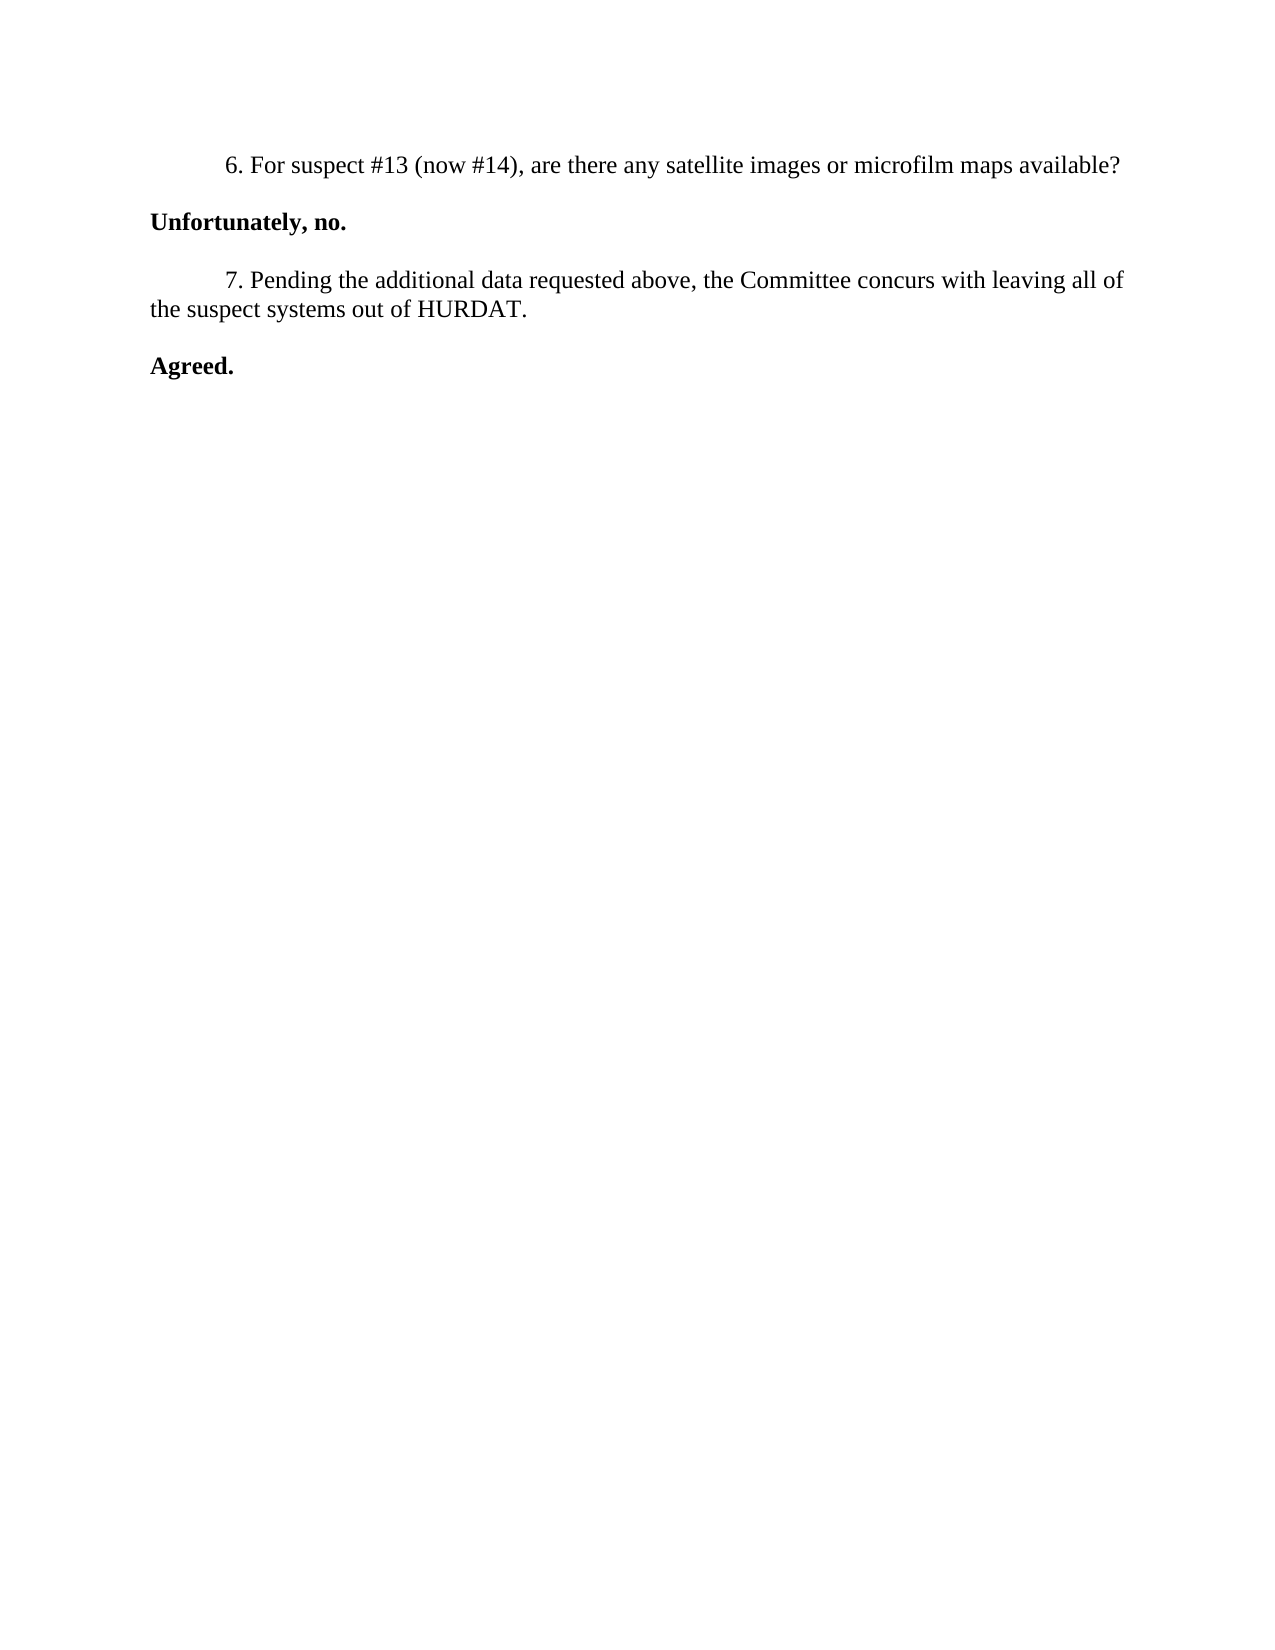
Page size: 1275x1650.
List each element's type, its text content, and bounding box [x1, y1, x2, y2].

text 6. For suspect #13 (now #14), are there any satellite images or microfilm maps available? [150, 150, 1125, 179]
text Agreed. [150, 351, 1125, 380]
text 7. Pending the additional data requested above, the Committee concurs with leaving all of the suspect systems out of HURDAT. [150, 265, 1125, 322]
text Unfortunately, no. [150, 207, 1125, 236]
